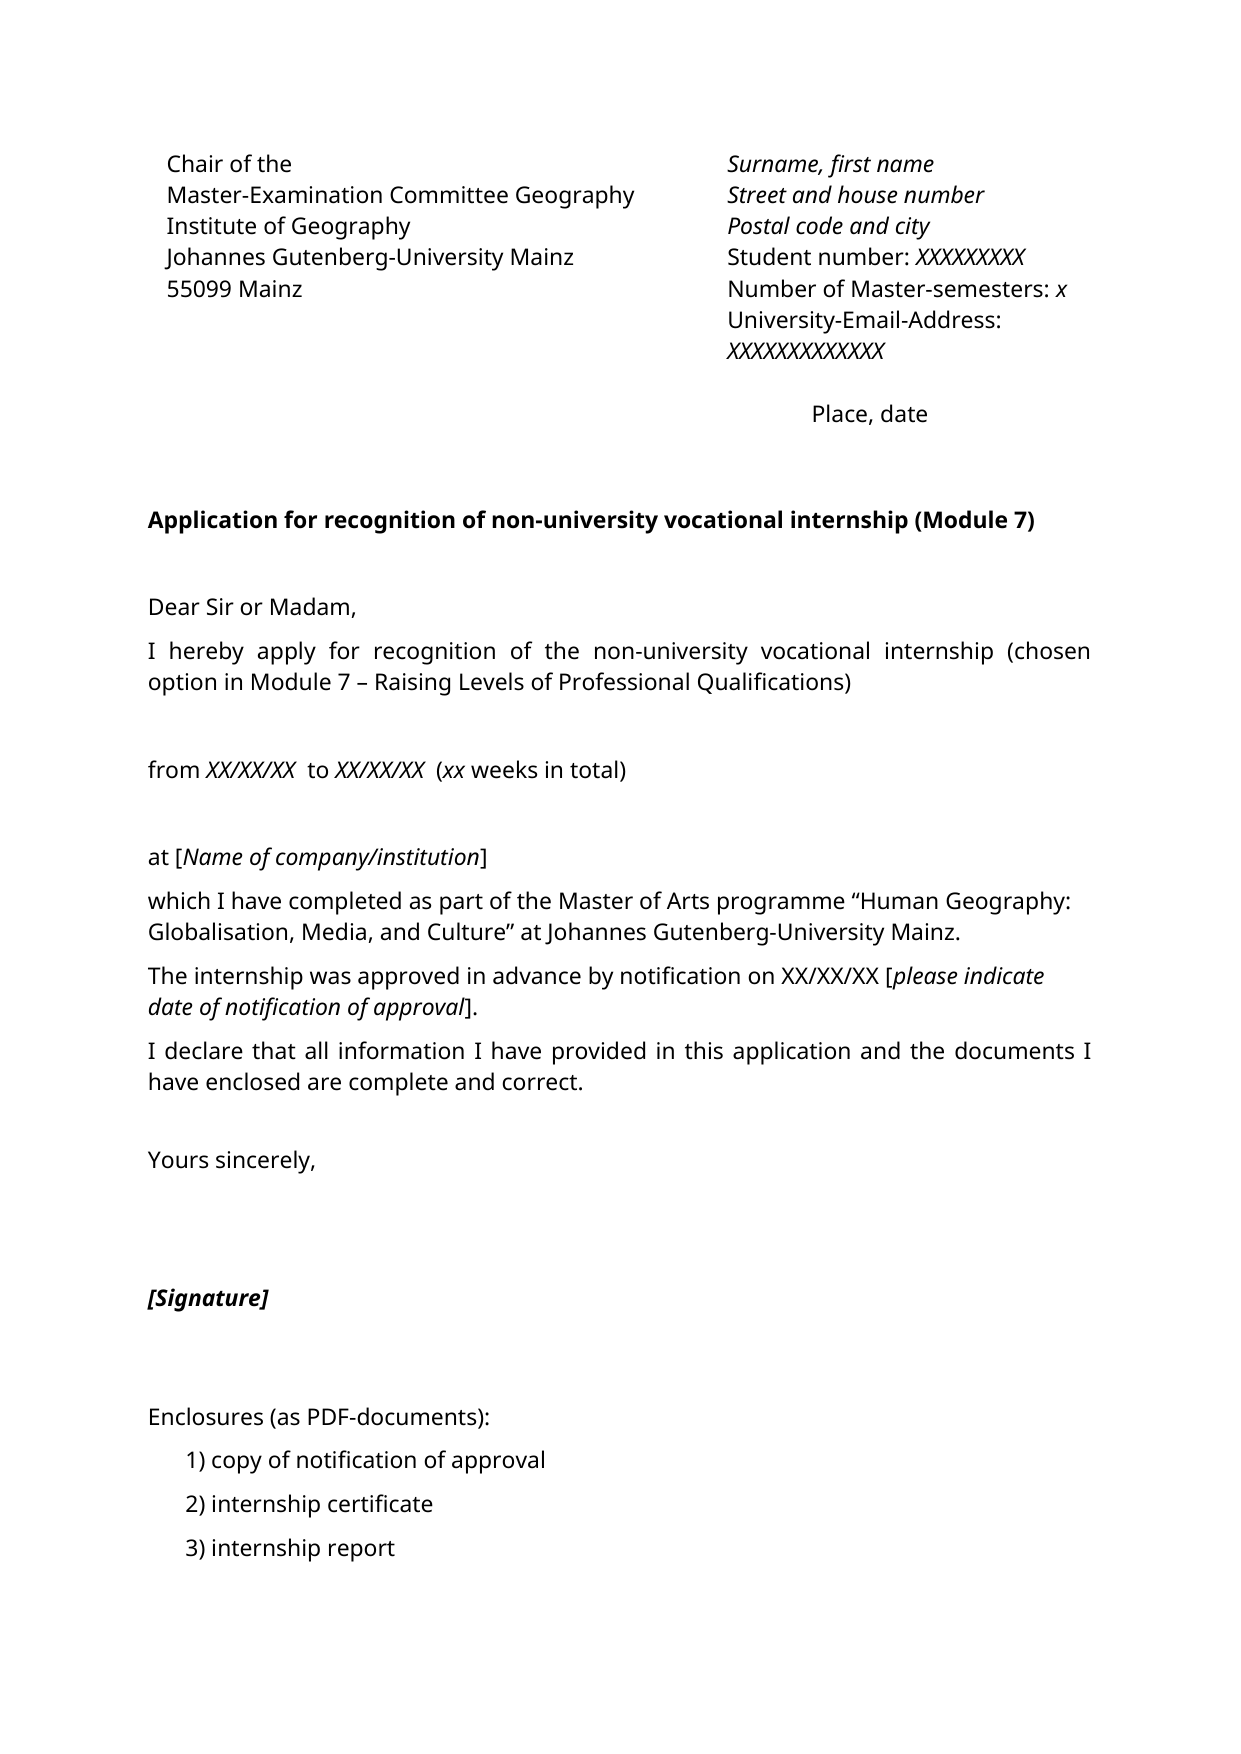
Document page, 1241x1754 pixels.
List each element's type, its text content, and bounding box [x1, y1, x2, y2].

table_header Chair of the Master-Examination Committee Geography Institute of Geography Johannes Gutenberg-University Mainz 55099 Mainz [155, 148, 716, 366]
text I hereby apply for recognition of the non-university vocational internship (chosen option in Module 7 – Raising Levels of Professional Qualifications) [148, 635, 1093, 698]
text Enclosures (as PDF-documents): [148, 1400, 1093, 1432]
text [Signature] [148, 1282, 1093, 1313]
text Place, date [738, 398, 1093, 429]
text 1) copy of notification of approval [185, 1444, 1093, 1475]
text The internship was approved in advance by notification on XX/XX/XX [please indicate date of notification of approval]. [148, 960, 1093, 1023]
text Application for recognition of non-university vocational internship (Module 7) [148, 504, 1093, 535]
text from XX/XX/XX to XX/XX/XX (xx weeks in total) [148, 754, 1093, 785]
table_header Surname, first name Street and house number Postal code and city Student number: XXXXXXXXX Number of Master-semesters: x University-Email-Address: XXXXXXXXXXXXX [716, 148, 1177, 366]
text at [Name of company/institution] [148, 841, 1093, 873]
text 3) internship report [185, 1532, 1093, 1563]
text 2) internship certificate [185, 1488, 1093, 1519]
text I declare that all information I have provided in this application and the documents I have enclosed are complete and correct. [148, 1035, 1093, 1098]
text Yours sincerely, [148, 1144, 1093, 1175]
text which I have completed as part of the Master of Arts programme “Human Geography: Globalisation, Media, and Culture” at Johannes Gutenberg-University Mainz. [148, 885, 1093, 948]
text Dear Sir or Madam, [148, 591, 1093, 623]
